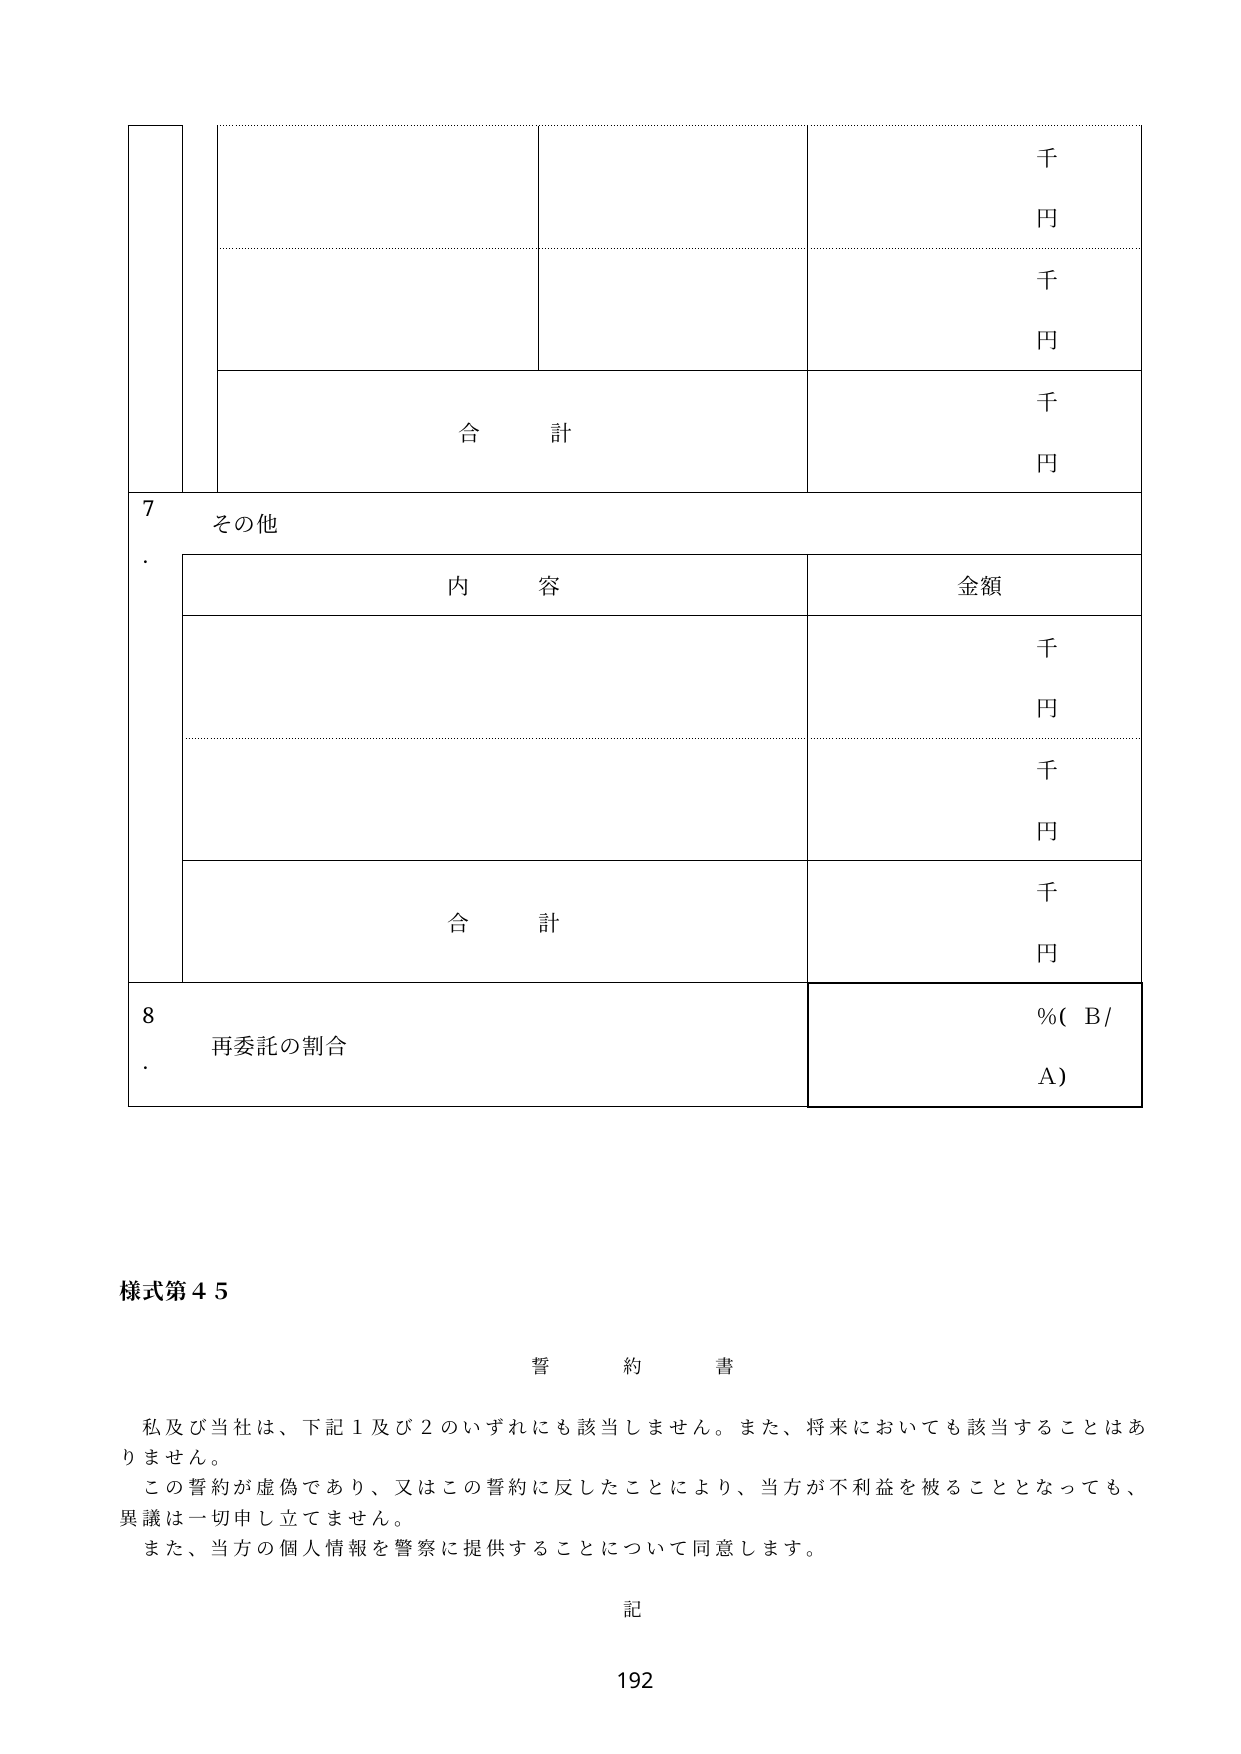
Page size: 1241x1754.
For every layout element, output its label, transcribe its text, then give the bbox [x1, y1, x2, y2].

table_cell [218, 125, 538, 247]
text 誓 約 書 [119, 1350, 1150, 1381]
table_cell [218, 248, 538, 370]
text 様式第４５ [119, 1259, 1150, 1320]
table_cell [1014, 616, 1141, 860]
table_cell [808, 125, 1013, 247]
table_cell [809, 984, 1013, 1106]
text 私及び当社は、下記１及び２のいずれにも該当しません。また、将来においても該当することはありません。 [119, 1411, 1150, 1471]
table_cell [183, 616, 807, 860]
subtitle 記 [119, 1593, 1150, 1623]
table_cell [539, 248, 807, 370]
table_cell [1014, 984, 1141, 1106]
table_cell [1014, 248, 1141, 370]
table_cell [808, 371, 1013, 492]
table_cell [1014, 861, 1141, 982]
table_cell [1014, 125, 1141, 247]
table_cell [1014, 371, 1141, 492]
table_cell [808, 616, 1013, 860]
text この誓約が虚偽であり、又はこの誓約に反したことにより、当方が不利益を被ることとなっても、異議は一切申し立てません。 [119, 1471, 1150, 1532]
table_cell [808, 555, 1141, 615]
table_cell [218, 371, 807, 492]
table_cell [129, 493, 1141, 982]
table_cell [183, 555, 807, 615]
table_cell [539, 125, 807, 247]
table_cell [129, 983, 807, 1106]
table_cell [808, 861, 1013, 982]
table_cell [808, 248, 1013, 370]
text また、当方の個人情報を警察に提供することについて同意します。 [119, 1532, 1150, 1562]
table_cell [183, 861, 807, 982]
